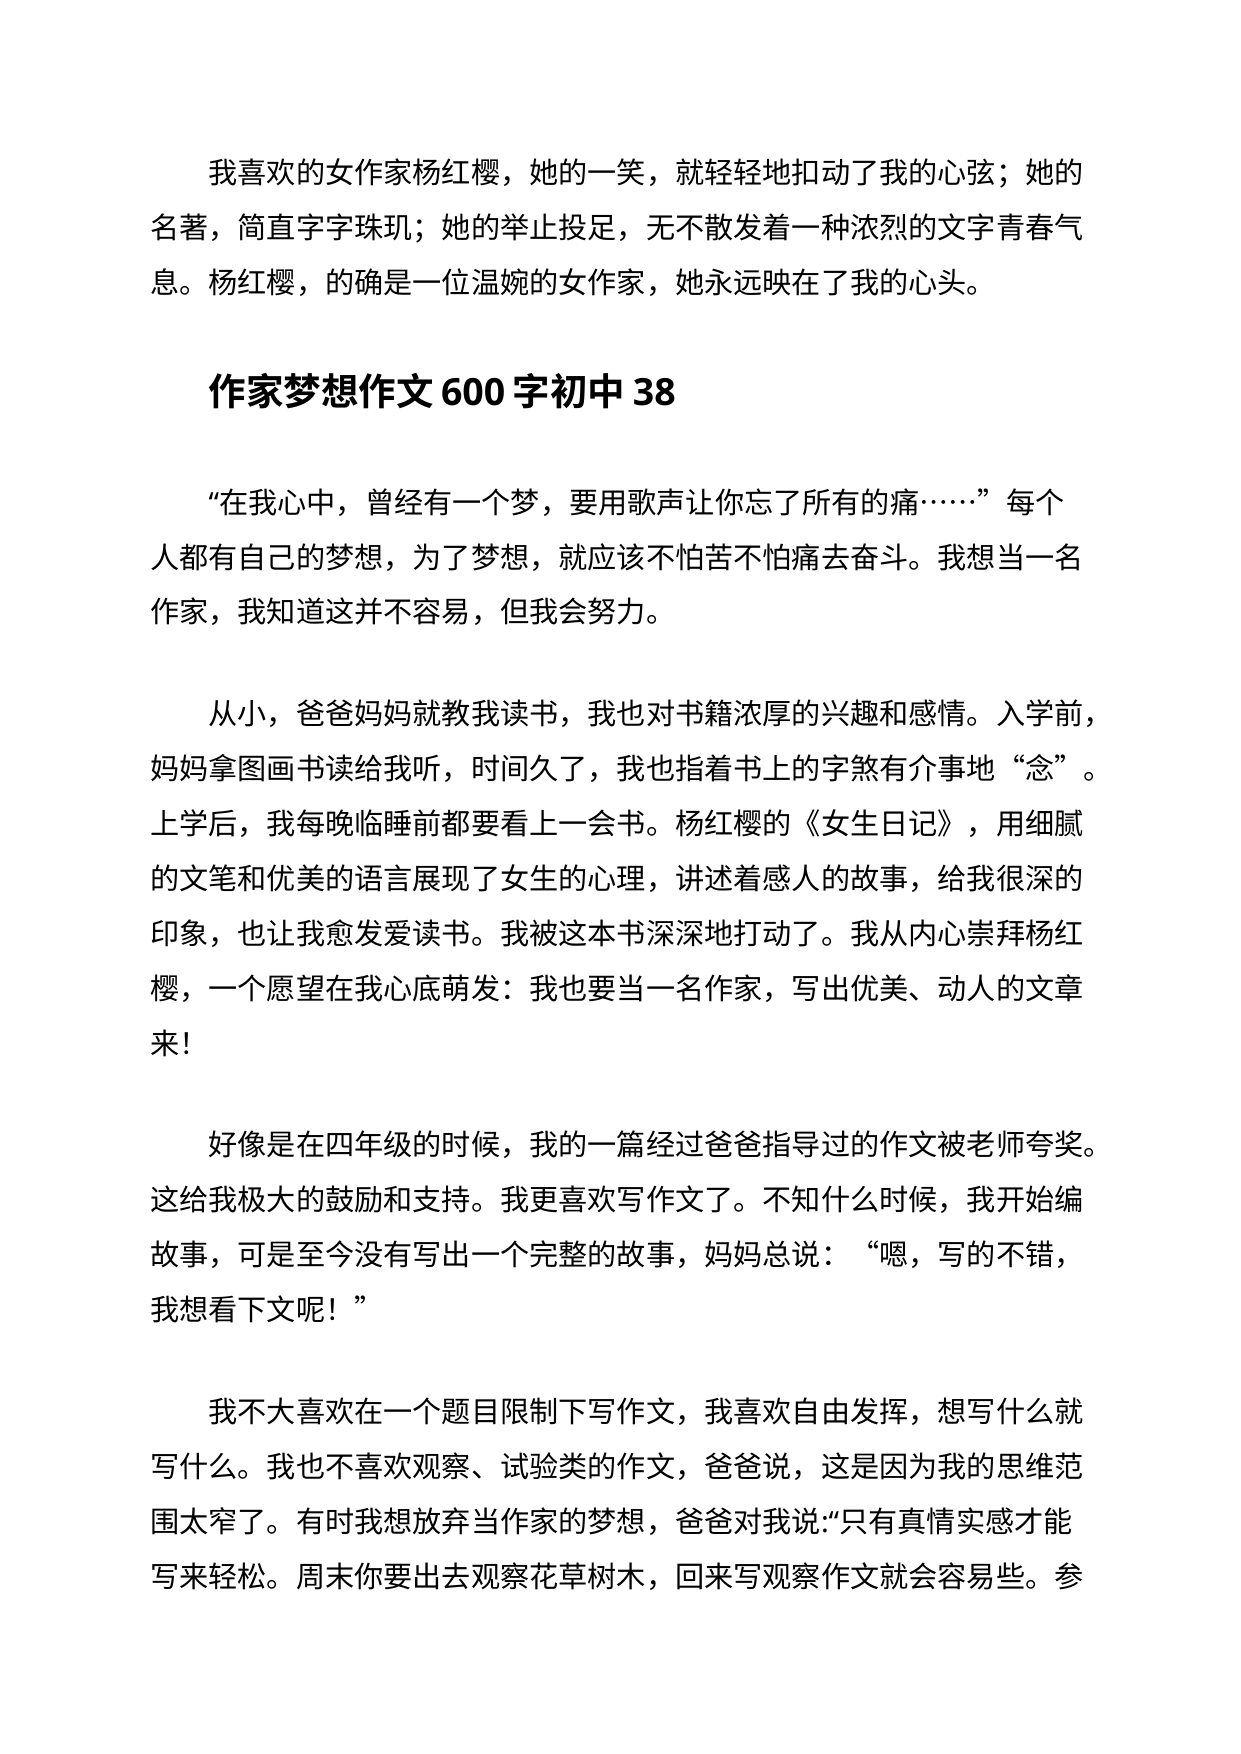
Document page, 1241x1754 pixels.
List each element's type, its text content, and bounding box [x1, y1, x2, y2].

text 好像是在四年级的时候，我的一篇经过爸爸指导过的作文被老师夸奖。这给我极大的鼓励和支持。我更喜欢写作文了。不知什么时候，我开始编故事，可是至今没有写出一个完整的故事，妈妈总说：“嗯，写的不错，我想看下文呢！” [150, 1122, 1090, 1329]
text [150, 1388, 1090, 1596]
text “在我心中，曾经有一个梦，要用歌声让你忘了所有的痛……”每个人都有自己的梦想，为了梦想，就应该不怕苦不怕痛去奋斗。我想当一名作家，我知道这并不容易，但我会努力。 [150, 479, 1090, 631]
text 我喜欢的女作家杨红樱，她的一笑，就轻轻地扣动了我的心弦；她的名著，简直字字珠玑；她的举止投足，无不散发着一种浓烈的文字青春气息。杨红樱，的确是一位温婉的女作家，她永远映在了我的心头。 [150, 150, 1090, 302]
text 作家梦想作文600字初中38 [150, 362, 1090, 416]
text 从小，爸爸妈妈就教我读书，我也对书籍浓厚的兴趣和感情。入学前，妈妈拿图画书读给我听，时间久了，我也指着书上的字煞有介事地“念”。上学后，我每晚临睡前都要看上一会书。杨红樱的《女生日记》，用细腻的文笔和优美的语言展现了女生的心理，讲述着感人的故事，给我很深的印象，也让我愈发爱读书。我被这本书深深地打动了。我从内心崇拜杨红樱，一个愿望在我心底萌发：我也要当一名作家，写出优美、动人的文章来！ [150, 691, 1090, 1062]
